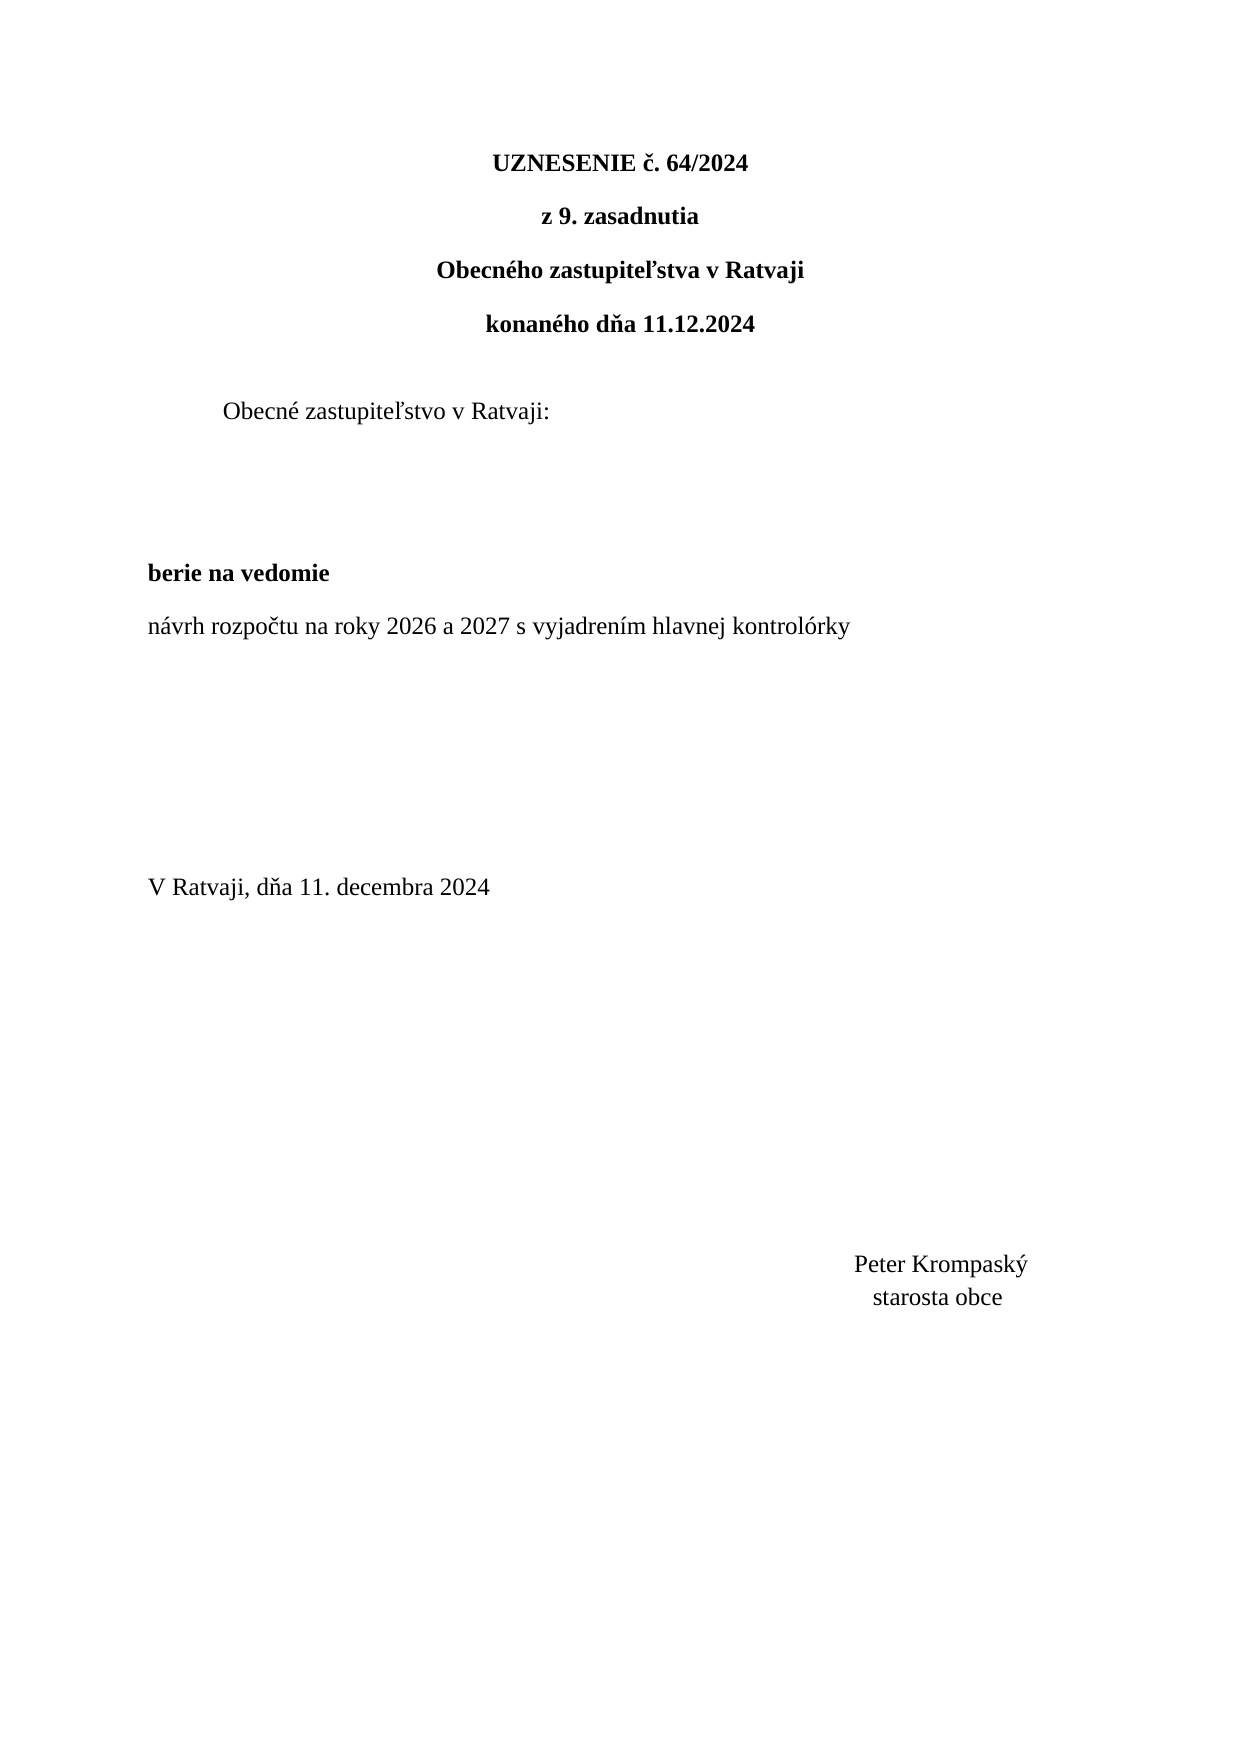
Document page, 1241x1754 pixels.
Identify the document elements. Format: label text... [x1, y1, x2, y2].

text berie na vedomie [148, 558, 1093, 586]
text V Ratvaji, dňa 11. decembra 2024 [148, 872, 1093, 901]
text návrh rozpočtu na roky 2026 a 2027 s vyjadrením hlavnej kontrolórky [148, 611, 1093, 640]
list Obecné zastupiteľstvo v Ratvaji: [223, 396, 1093, 425]
text Peter Krompaský [148, 1249, 1093, 1278]
text starosta obce [148, 1282, 1093, 1311]
text Obecného zastupiteľstva v Ratvaji [148, 255, 1093, 284]
text UZNESENIE č. 64/2024 [148, 148, 1093, 176]
text konaného dňa 11.12.2024 [148, 309, 1093, 338]
text z 9. zasadnutia [148, 201, 1093, 230]
